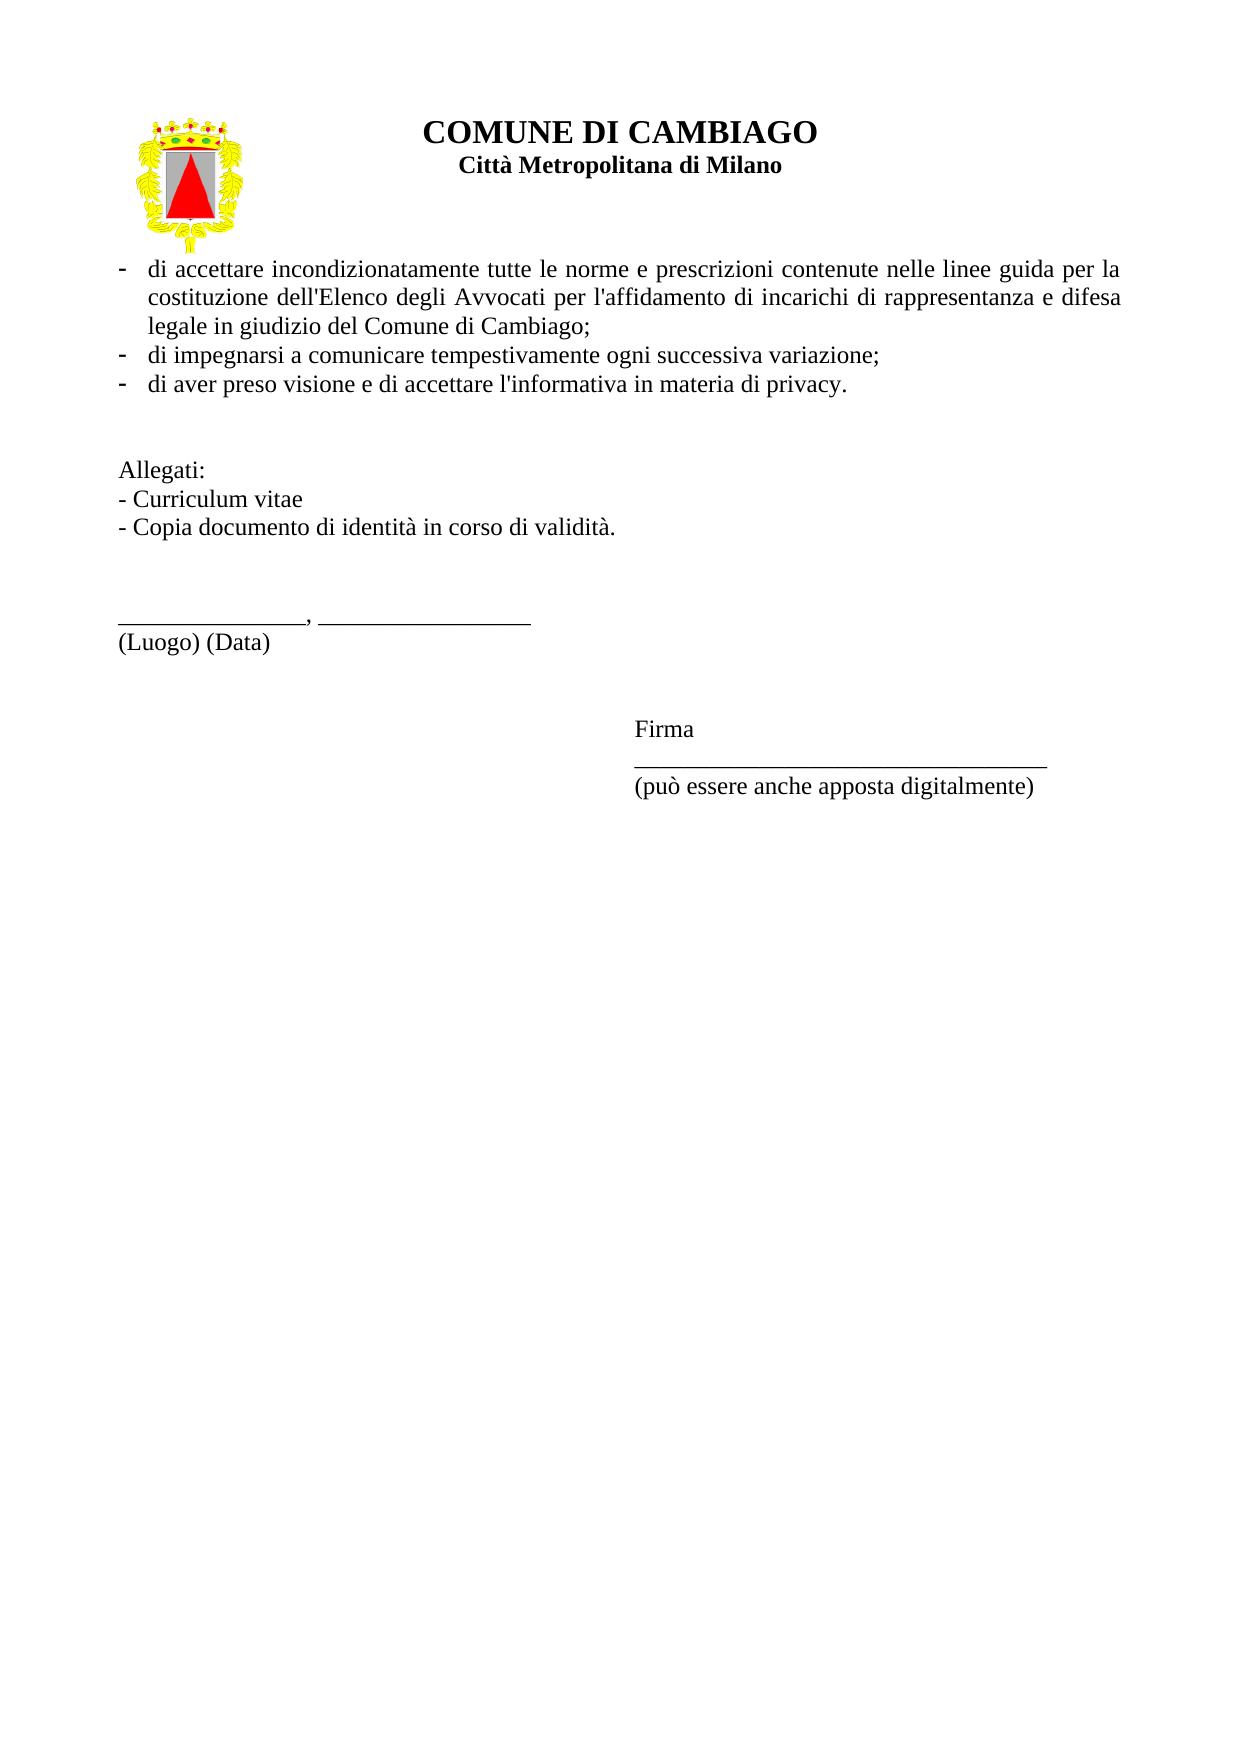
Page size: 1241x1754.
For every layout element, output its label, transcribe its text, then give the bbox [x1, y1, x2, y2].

text (può essere anche apposta digitalmente) [634, 771, 1122, 800]
list di aver preso visione e di accettare l'informativa in materia di privacy. [118, 369, 1122, 397]
text - Curriculum vitae [118, 484, 1122, 512]
text Firma [634, 714, 1122, 742]
text _________________________________ [634, 742, 1122, 771]
list di accettare incondizionatamente tutte le norme e prescrizioni contenute nelle linee guida per la costituzione dell'Elenco degli Avvocati per l'affidamento di incarichi di rappresentanza e difesa legale in giudizio del Comune di Cambiago; [118, 237, 1122, 340]
text _______________, _________________ [118, 599, 1122, 627]
text (Luogo) (Data) [118, 627, 1122, 656]
list di impegnarsi a comunicare tempestivamente ogni successiva variazione; [118, 340, 1122, 369]
text Allegati: [118, 455, 1122, 484]
text - Copia documento di identità in corso di validità. [118, 512, 1122, 541]
